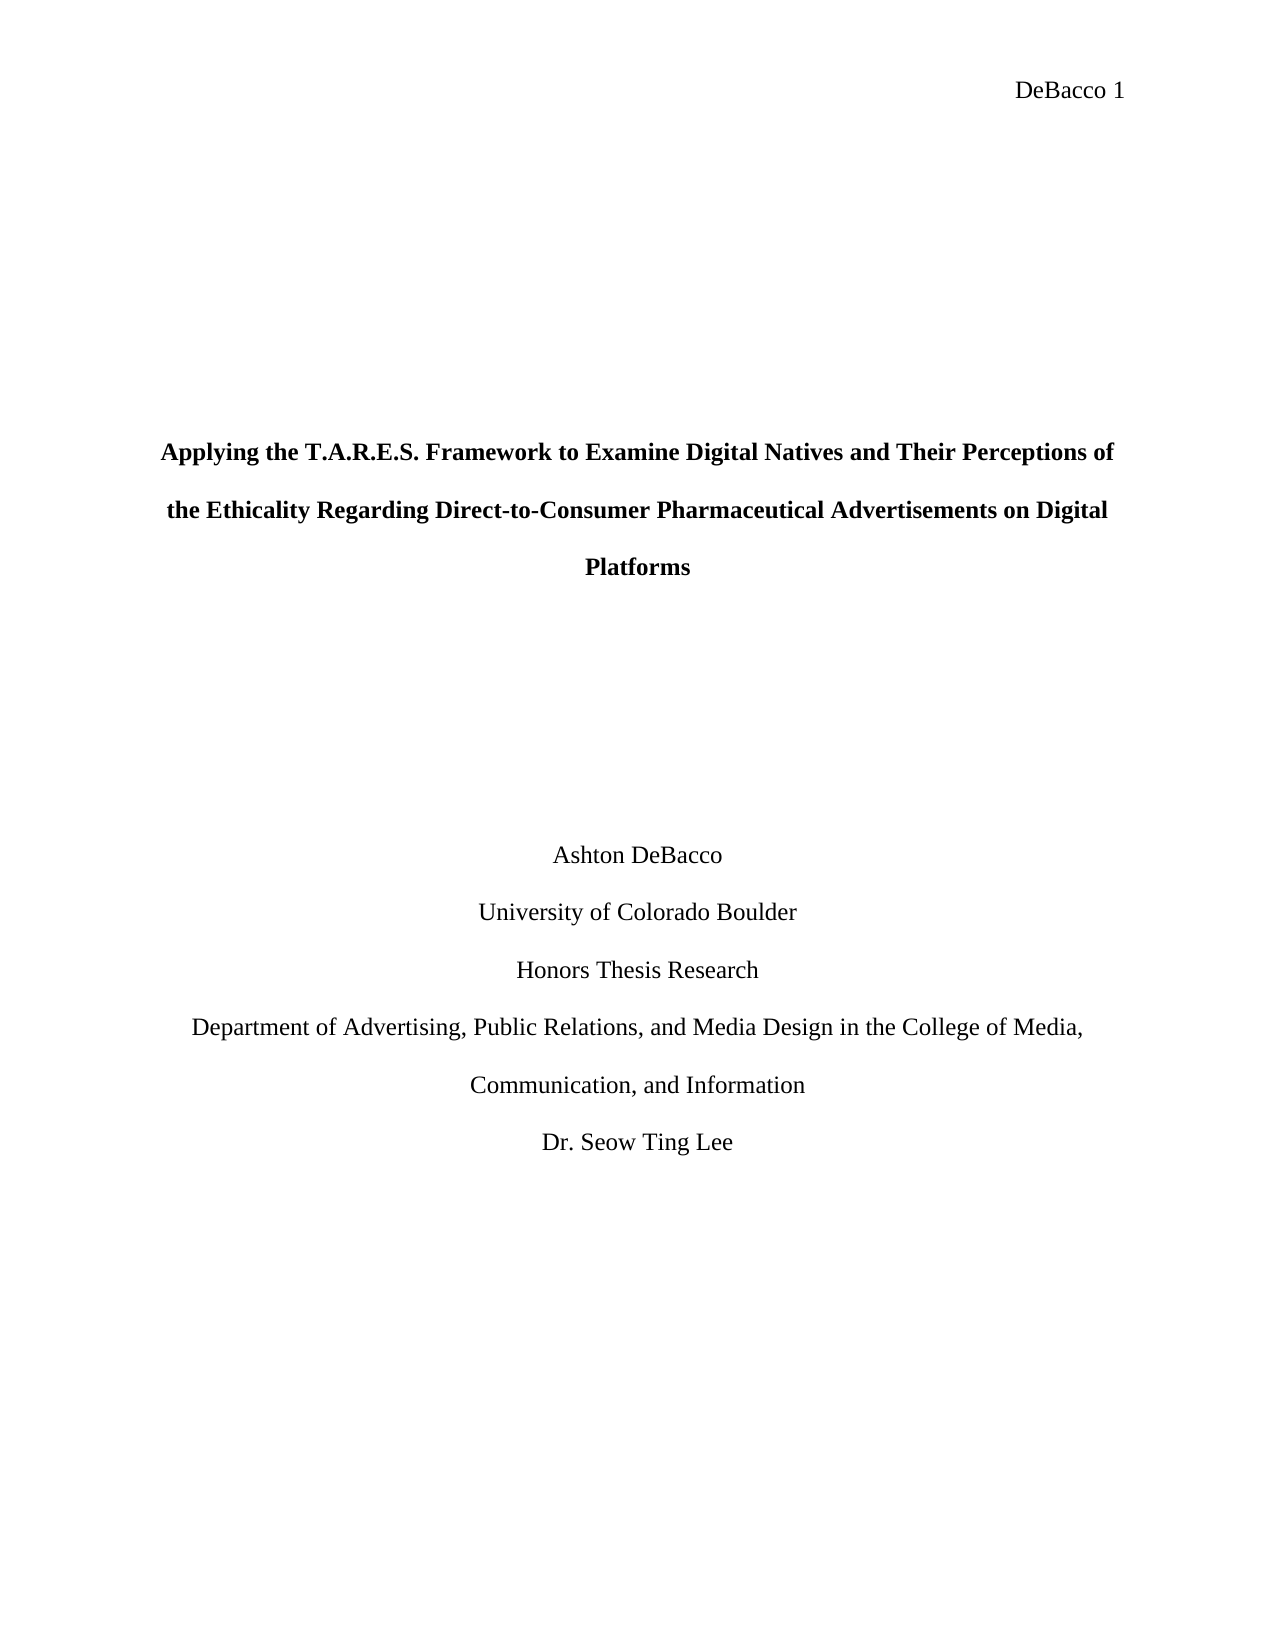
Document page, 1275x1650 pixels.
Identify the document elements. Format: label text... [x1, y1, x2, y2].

text Ashton DeBacco [150, 840, 1125, 869]
text Applying the T.A.R.E.S. Framework to Examine Digital Natives and Their Perceptions of the Ethicality Regarding Direct-to-Consumer Pharmaceutical Advertisements on Digital Platforms [150, 437, 1125, 581]
text Department of Advertising, Public Relations, and Media Design in the College of Media, Communication, and Information [150, 1012, 1125, 1099]
text University of Colorado Boulder [150, 897, 1125, 926]
text Dr. Seow Ting Lee [150, 1127, 1125, 1156]
text Honors Thesis Research [150, 955, 1125, 984]
